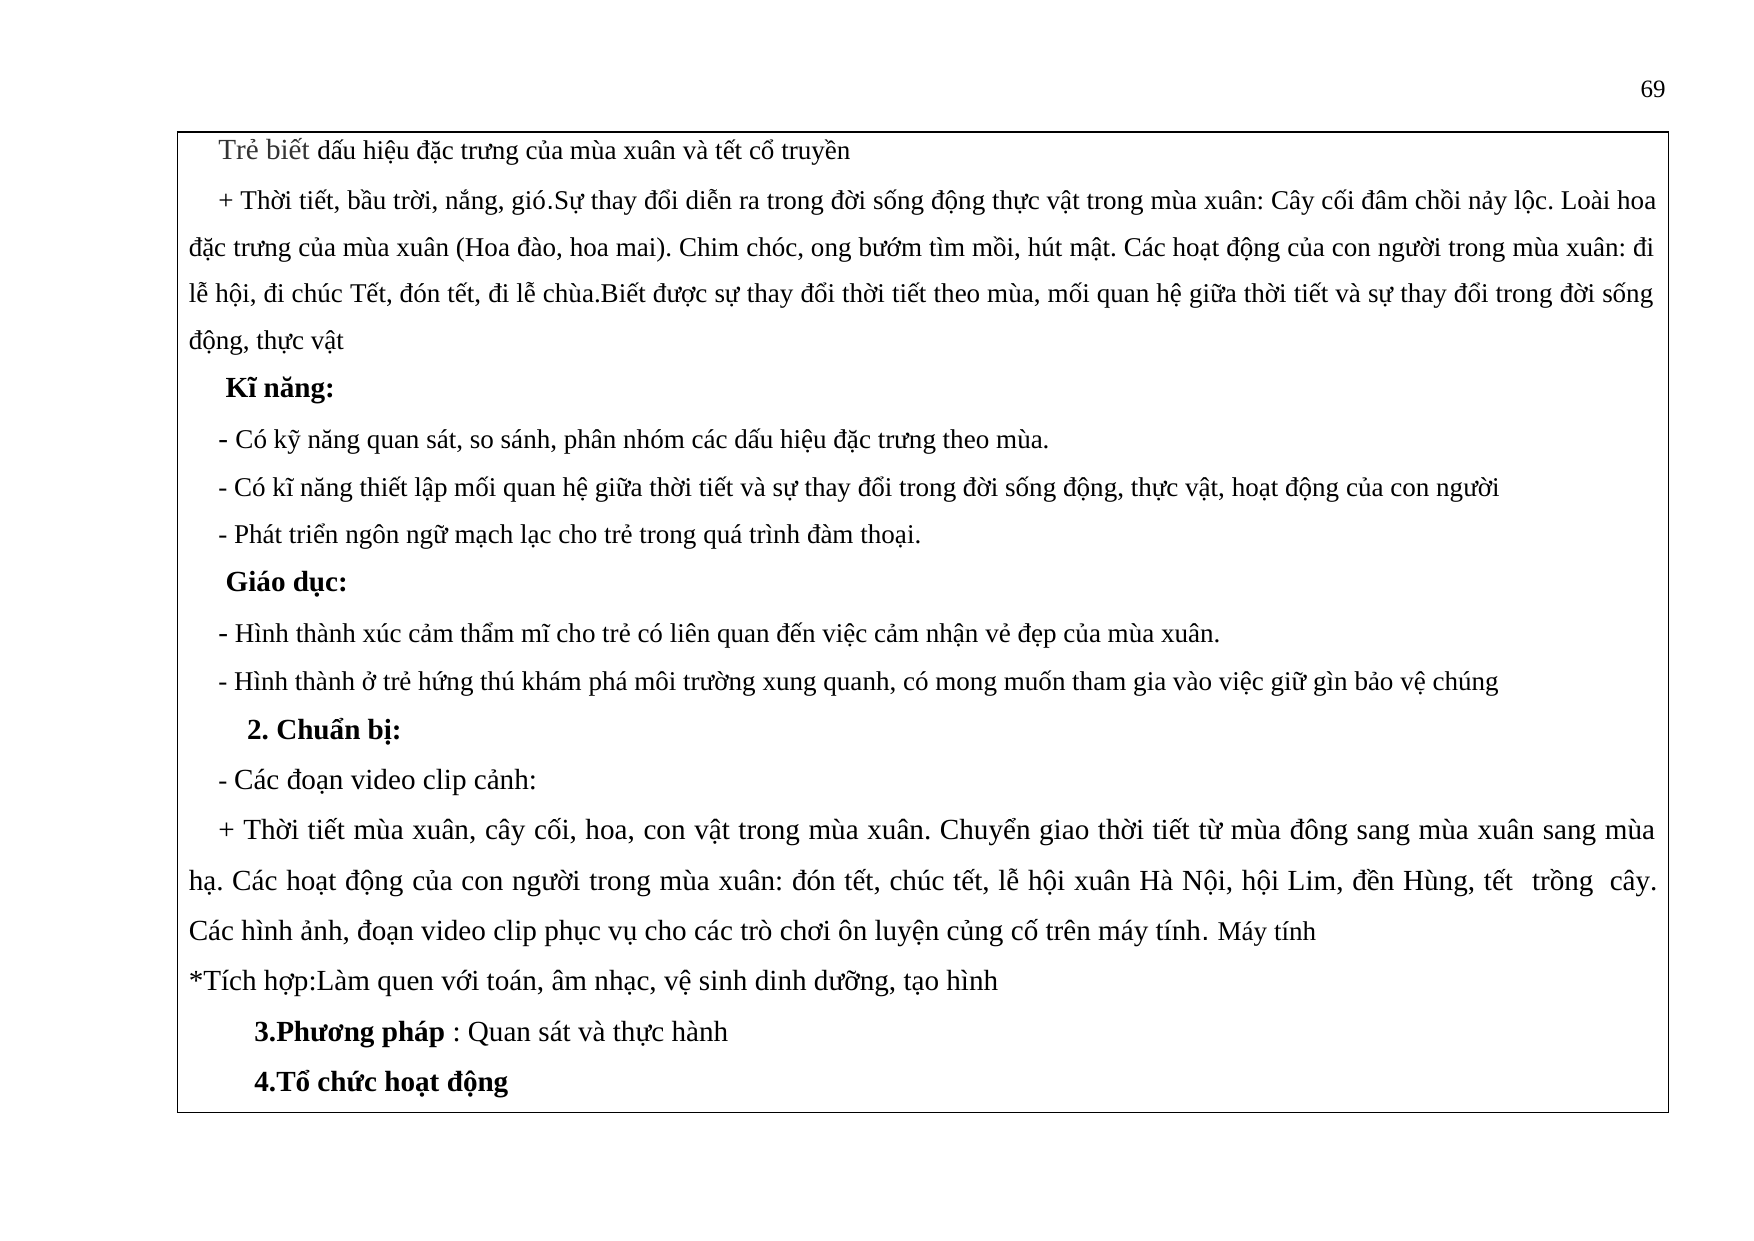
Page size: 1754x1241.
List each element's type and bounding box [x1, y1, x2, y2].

table_cell [178, 133, 1668, 1112]
